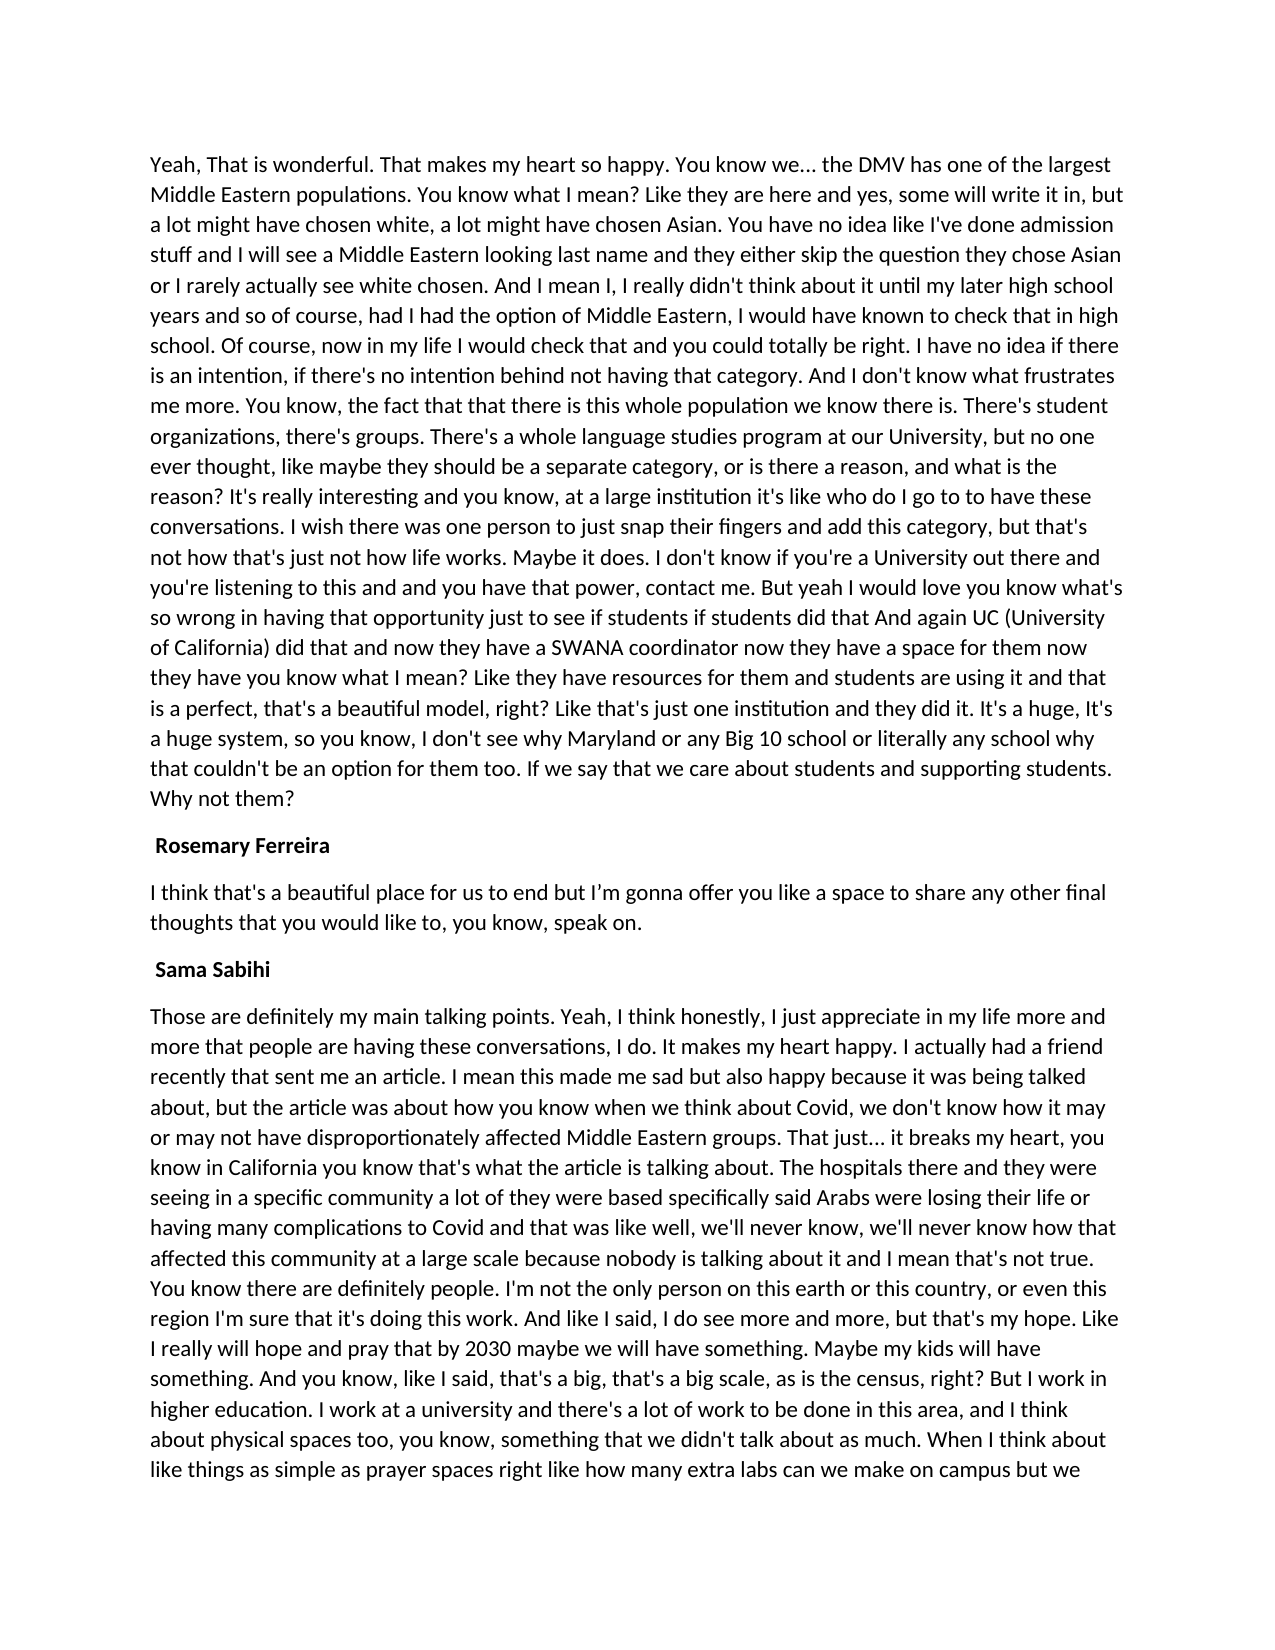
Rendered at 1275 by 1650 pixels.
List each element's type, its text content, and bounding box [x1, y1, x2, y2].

text Sama Sabihi [150, 955, 1125, 983]
text Yeah, That is wonderful. That makes my heart so happy. You know we... the DMV has one of the largest Middle Eastern populations. You know what I mean? Like they are here and yes, some will write it in, but a lot might have chosen white, a lot might have chosen Asian. You have no idea like I've done admission stuff and I will see a Middle Eastern looking last name and they either skip the question they chose Asian or I rarely actually see white chosen. And I mean I, I really didn't think about it until my later high school years and so of course, had I had the option of Middle Eastern, I would have known to check that in high school. Of course, now in my life I would check that and you could totally be right. I have no idea if there is an intention, if there's no intention behind not having that category. And I don't know what frustrates me more. You know, the fact that that there is this whole population we know there is. There's student organizations, there's groups. There's a whole language studies program at our University, but no one ever thought, like maybe they should be a separate category, or is there a reason, and what is the reason? It's really interesting and you know, at a large institution it's like who do I go to to have these conversations. I wish there was one person to just snap their fingers and add this category, but that's not how that's just not how life works. Maybe it does. I don't know if you're a University out there and you're listening to this and and you have that power, contact me. But yeah I would love you know what's so wrong in having that opportunity just to see if students if students did that And again UC (University of California) did that and now they have a SWANA coordinator now they have a space for them now they have you know what I mean? Like they have resources for them and students are using it and that is a perfect, that's a beautiful model, right? Like that's just one institution and they did it. It's a huge, It's a huge system, so you know, I don't see why Maryland or any Big 10 school or literally any school why that couldn't be an option for them too. If we say that we care about students and supporting students. Why not them? [150, 150, 1125, 812]
text I think that's a beautiful place for us to end but I’m gonna offer you like a space to share any other final thoughts that you would like to, you know, speak on. [150, 878, 1125, 936]
text Rosemary Ferreira [150, 831, 1125, 859]
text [150, 1002, 1125, 1483]
